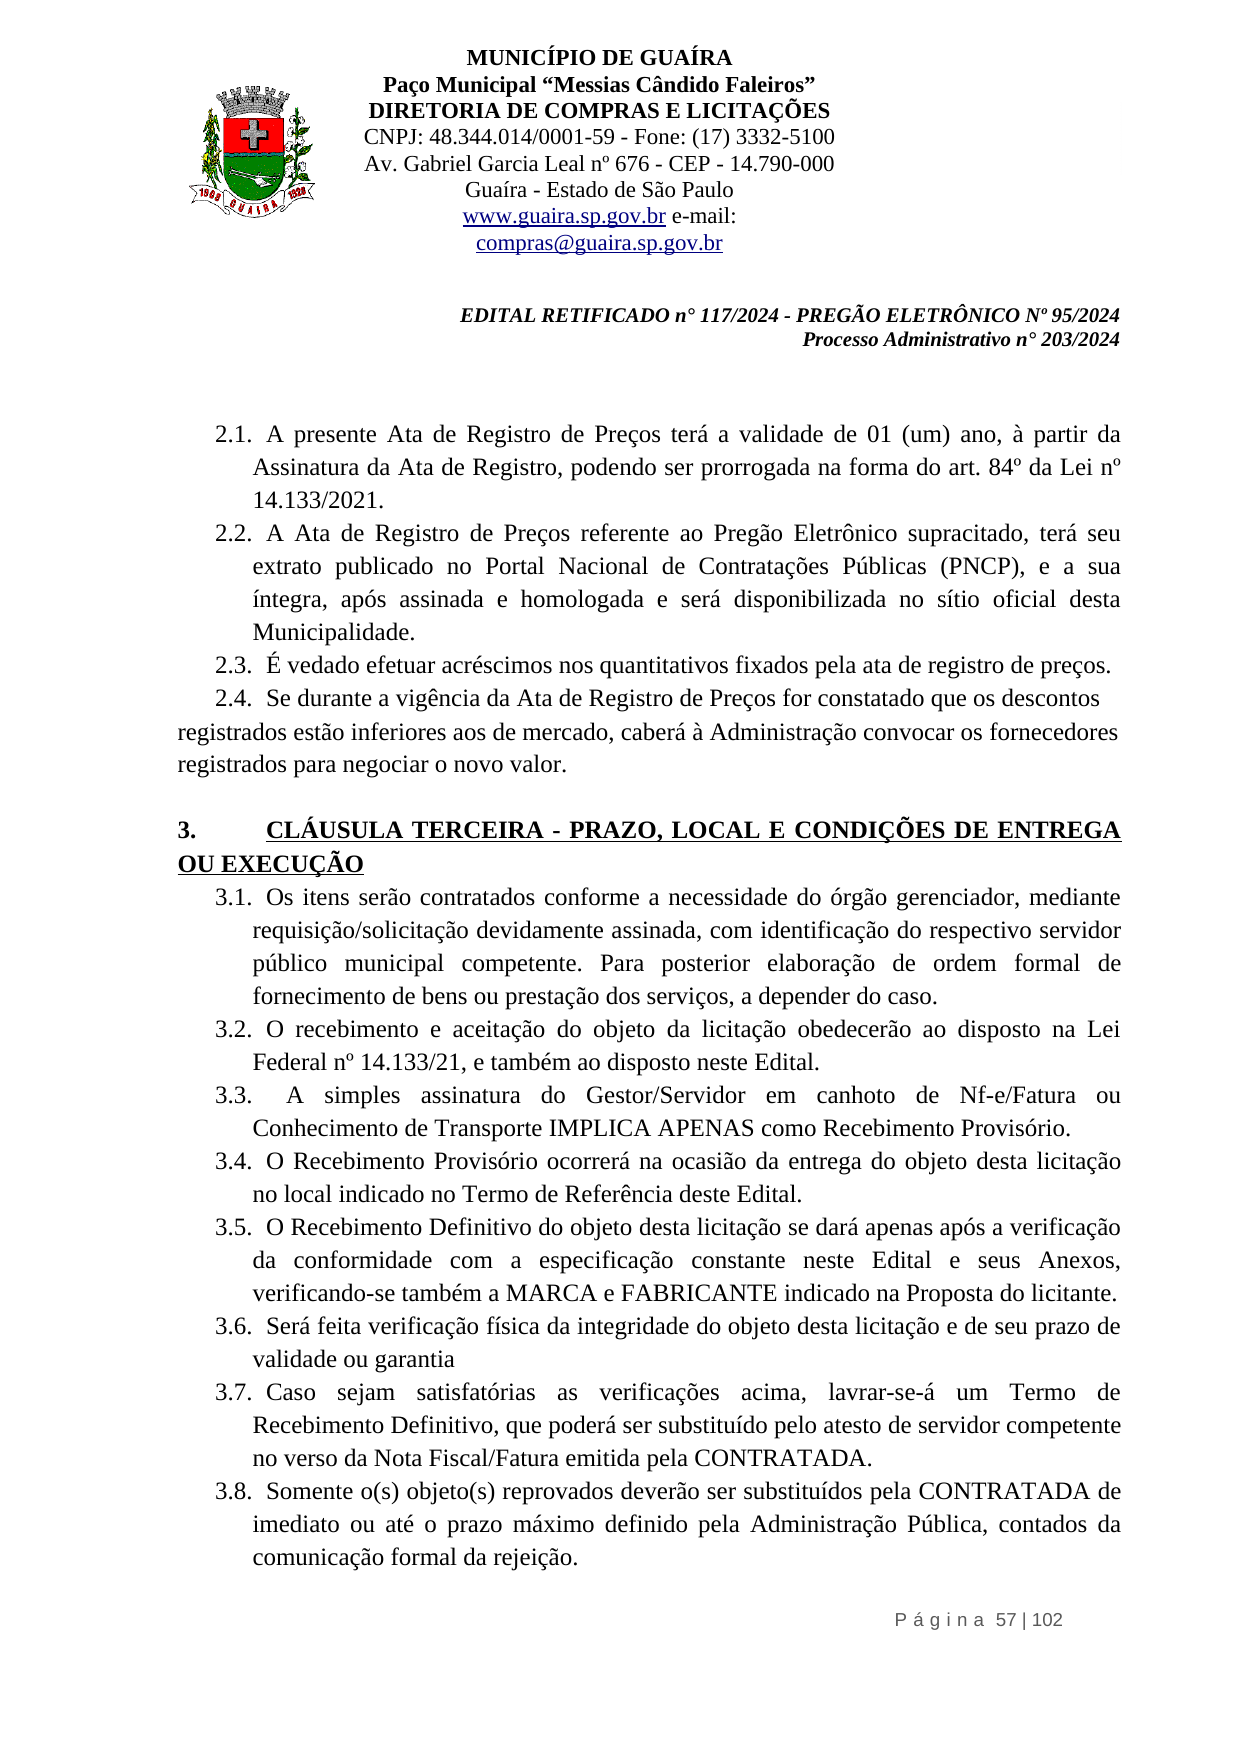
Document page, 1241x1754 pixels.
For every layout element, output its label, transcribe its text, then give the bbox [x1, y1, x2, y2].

list Será feita verificação física da integridade do objeto desta licitação e de seu prazo de validade ou garantia [215, 1311, 1122, 1373]
list O recebimento e aceitação do objeto da licitação obedecerão ao disposto na Lei Federal nº 14.133/21, e também ao disposto neste Edital. [215, 1014, 1122, 1076]
list É vedado efetuar acréscimos nos quantitativos fixados pela ata de registro de preços. [215, 651, 1122, 679]
text registrados estão inferiores aos de mercado, caberá à Administração convocar os fornecedores [177, 717, 1122, 745]
list Somente o(s) objeto(s) reprovados deverão ser substituídos pela CONTRATADA de imediato ou até o prazo máximo definido pela Administração Pública, contados da comunicação formal da rejeição. [215, 1476, 1122, 1571]
list O Recebimento Provisório ocorrerá na ocasião da entrega do objeto desta licitação no local indicado no Termo de Referência deste Edital. [215, 1146, 1122, 1208]
list A simples assinatura do Gestor/Servidor em canhoto de Nf-e/Fatura ou Conhecimento de Transporte IMPLICA APENAS como Recebimento Provisório. [215, 1080, 1122, 1142]
list A Ata de Registro de Preços referente ao Pregão Eletrônico supracitado, terá seu extrato publicado no Portal Nacional de Contratações Públicas (PNCP), e a sua íntegra, após assinada e homologada e será disponibilizada no sítio oficial desta Municipalidade. [215, 518, 1122, 646]
list Os itens serão contratados conforme a necessidade do órgão gerenciador, mediante requisição/solicitação devidamente assinada, com identificação do respectivo servidor público municipal competente. Para posterior elaboração de ordem formal de fornecimento de bens ou prestação dos serviços, a depender do caso. [215, 882, 1122, 1009]
list A presente Ata de Registro de Preços terá a validade de 01 (um) ano, à partir da Assinatura da Ata de Registro, podendo ser prorrogada na forma do art. 84º da Lei nº 14.133/2021. [215, 419, 1122, 514]
picture [188, 81, 319, 219]
list Se durante a vigência da Ata de Registro de Preços for constatado que os descontos [215, 683, 1122, 712]
list Caso sejam satisfatórias as verificações acima, lavrar-se-á um Termo de Recebimento Definitivo, que poderá ser substituído pelo atesto de servidor competente no verso da Nota Fiscal/Fatura emitida pela CONTRATADA. [215, 1377, 1122, 1472]
list CLÁUSULA TERCEIRA - PRAZO, LOCAL E CONDIÇÕES DE ENTREGA OU EXECUÇÃO [177, 816, 1122, 877]
text registrados para negociar o novo valor. [177, 749, 1122, 778]
list O Recebimento Definitivo do objeto desta licitação se dará apenas após a verificação da conformidade com a especificação constante neste Edital e seus Anexos, verificando-se também a MARCA e FABRICANTE indicado na Proposta do licitante. [215, 1212, 1122, 1307]
